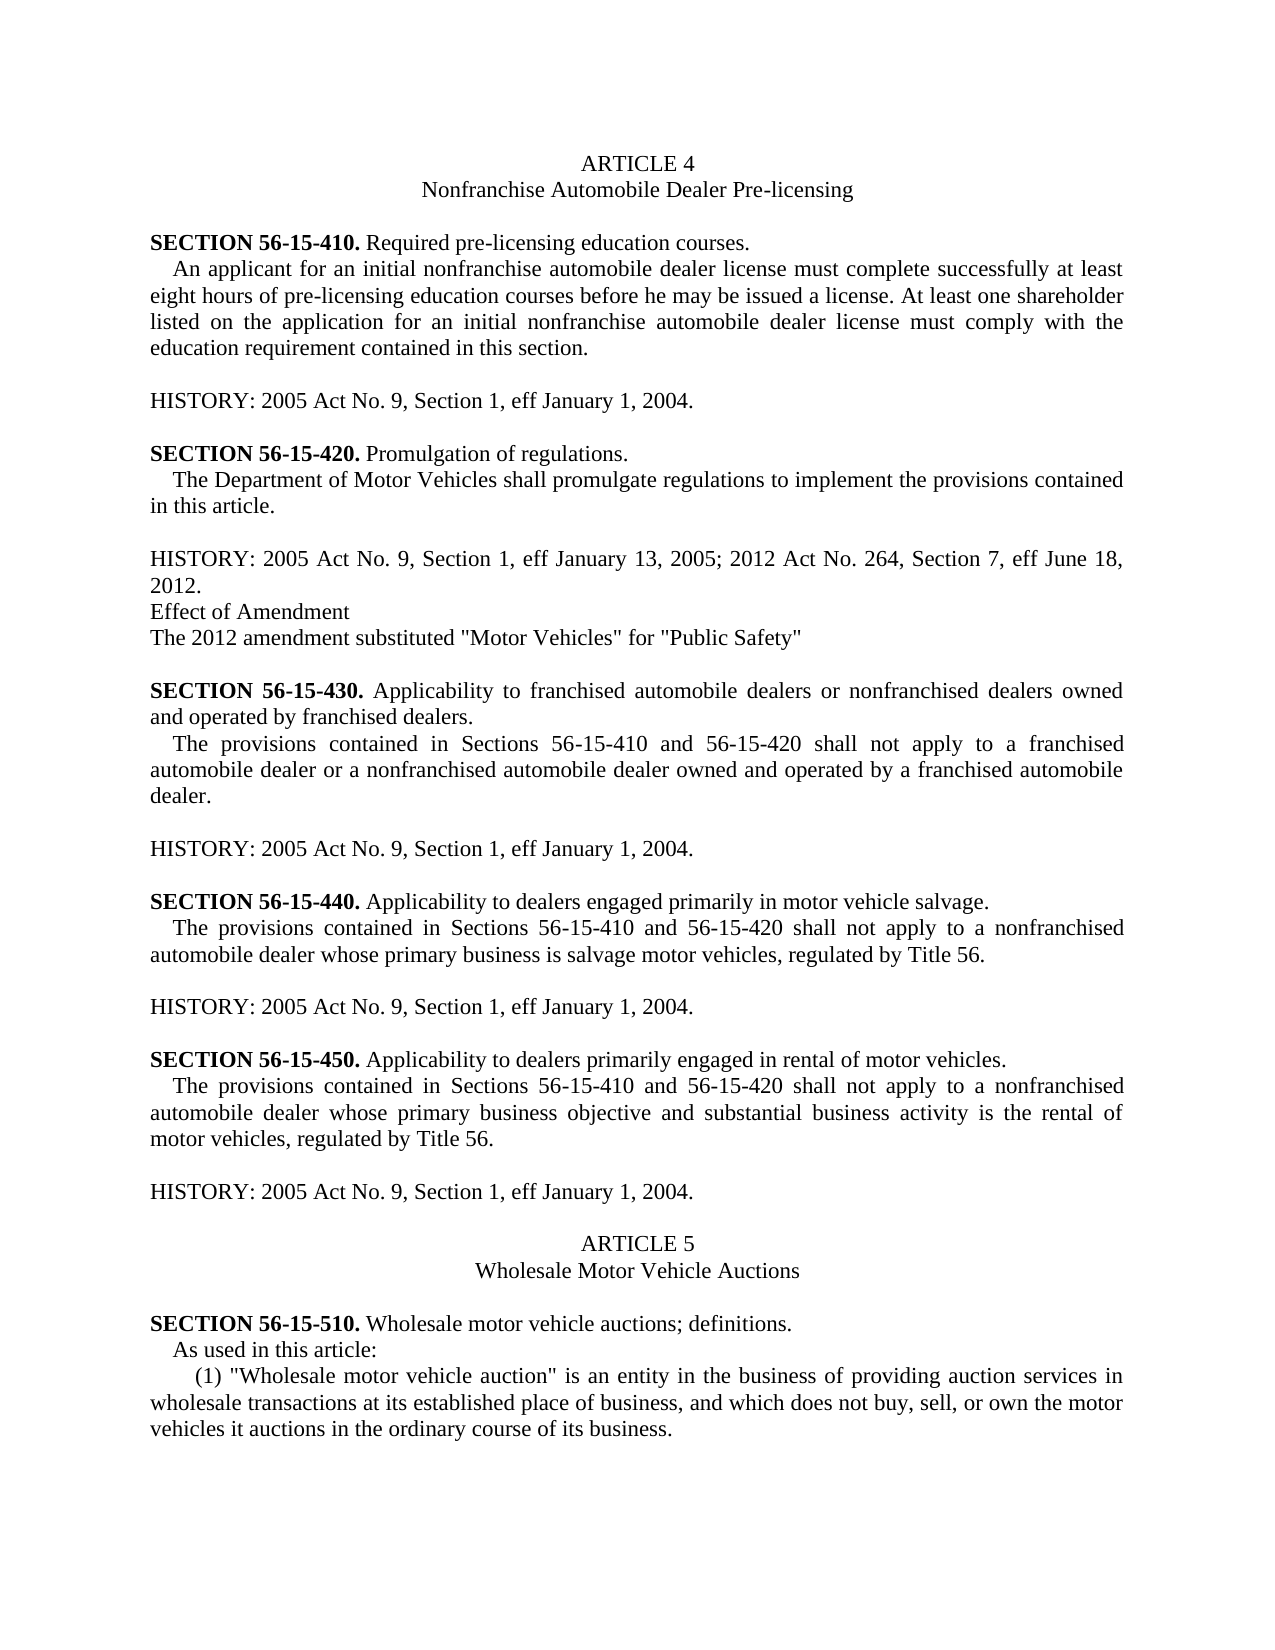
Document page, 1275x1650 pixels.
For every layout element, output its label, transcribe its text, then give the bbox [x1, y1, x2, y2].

text SECTION 56-15-450. Applicability to dealers primarily engaged in rental of motor vehicles. [150, 1046, 1125, 1072]
text ARTICLE 4 [150, 150, 1125, 176]
text SECTION 56-15-430. Applicability to franchised automobile dealers or nonfranchised dealers owned and operated by franchised dealers. [150, 677, 1125, 730]
text SECTION 56-15-440. Applicability to dealers engaged primarily in motor vehicle salvage. [150, 888, 1125, 914]
text HISTORY: 2005 Act No. 9, Section 1, eff January 1, 2004. [150, 387, 1125, 413]
text Nonfranchise Automobile Dealer Pre-licensing [150, 176, 1125, 203]
text The provisions contained in Sections 56-15-410 and 56-15-420 shall not apply to a franchised automobile dealer or a nonfranchised automobile dealer owned and operated by a franchised automobile dealer. [150, 730, 1125, 809]
text The Department of Motor Vehicles shall promulgate regulations to implement the provisions contained in this article. [150, 466, 1125, 519]
text The 2012 amendment substituted "Motor Vehicles" for "Public Safety" [150, 624, 1125, 651]
text SECTION 56-15-510. Wholesale motor vehicle auctions; definitions. [150, 1309, 1125, 1336]
text As used in this article: [150, 1336, 1125, 1362]
text (1) "Wholesale motor vehicle auction" is an entity in the business of providing auction services in wholesale transactions at its established place of business, and which does not buy, sell, or own the motor vehicles it auctions in the ordinary course of its business. [150, 1362, 1125, 1441]
text The provisions contained in Sections 56-15-410 and 56-15-420 shall not apply to a nonfranchised automobile dealer whose primary business objective and substantial business activity is the rental of motor vehicles, regulated by Title 56. [150, 1072, 1125, 1151]
text ARTICLE 5 [150, 1231, 1125, 1257]
text SECTION 56-15-410. Required pre-licensing education courses. [150, 229, 1125, 255]
text HISTORY: 2005 Act No. 9, Section 1, eff January 1, 2004. [150, 993, 1125, 1020]
text HISTORY: 2005 Act No. 9, Section 1, eff January 1, 2004. [150, 1178, 1125, 1204]
text Wholesale Motor Vehicle Auctions [150, 1257, 1125, 1283]
text HISTORY: 2005 Act No. 9, Section 1, eff January 13, 2005; 2012 Act No. 264, Section 7, eff June 18, 2012. [150, 545, 1125, 598]
text HISTORY: 2005 Act No. 9, Section 1, eff January 1, 2004. [150, 835, 1125, 862]
text The provisions contained in Sections 56-15-410 and 56-15-420 shall not apply to a nonfranchised automobile dealer whose primary business is salvage motor vehicles, regulated by Title 56. [150, 914, 1125, 967]
text An applicant for an initial nonfranchise automobile dealer license must complete successfully at least eight hours of pre-licensing education courses before he may be issued a license. At least one shareholder listed on the application for an initial nonfranchise automobile dealer license must comply with the education requirement contained in this section. [150, 255, 1125, 361]
text SECTION 56-15-420. Promulgation of regulations. [150, 440, 1125, 466]
text Effect of Amendment [150, 598, 1125, 624]
